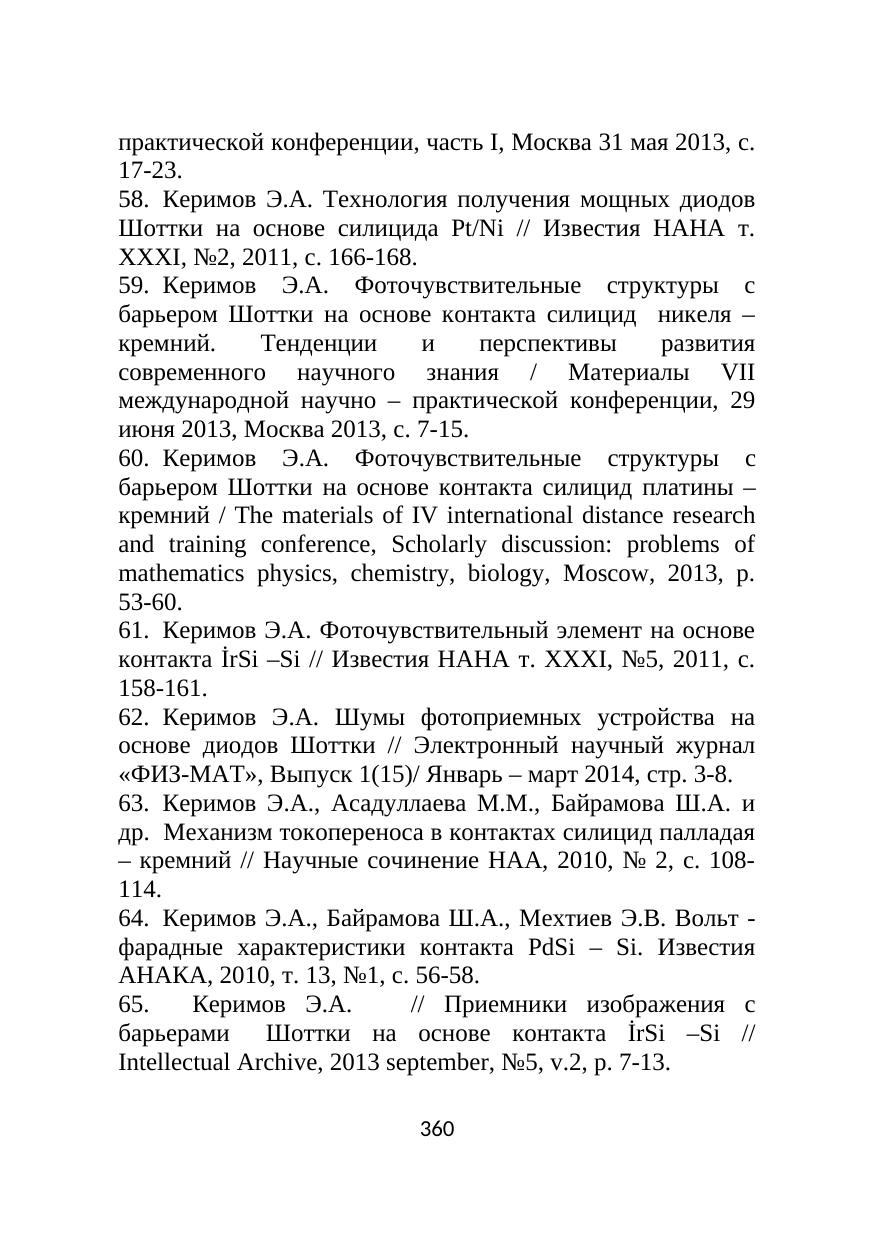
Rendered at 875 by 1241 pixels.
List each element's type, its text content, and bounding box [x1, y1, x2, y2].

list Керимов Э.А. Фоточувствительные структуры с барьером Шоттки на основе контакта силицид никеля – кремний. Тенденции и перспективы развития современного научного знания / Материалы VII международной научно – практической конференции, 29 июня 2013, Москва 2013, с. 7-15. [118, 270, 756, 443]
list Керимов Э.А. // Приемники изображения с барьерами Шоттки на основе контакта İrSi –Si // Intellectual Archive, 2013 september, №5, v.2, p. 7-13. [118, 989, 756, 1075]
list Керимов Э.А., Байрамова Ш.А., Мехтиев Э.В. Вольт - фарадные характеристики контакта PdSi – Si. Известия АНАКА, 2010, т. 13, №1, с. 56-58. [118, 903, 756, 989]
list Керимов Э.А. Шумы фотоприемных устройства на основе диодов Шоттки // Электронный научный журнал «ФИЗ-МАТ», Выпуск 1(15)/ Январь – март 2014, стр. 3-8. [118, 702, 756, 788]
list Керимов Э.А. Фоточувствительный элемент на основе контакта İrSi –Si // Известия НАНА т. XXXI, №5, 2011, с. 158-161. [118, 615, 756, 702]
list Керимов Э.А. Фоточувствительные структуры с барьером Шоттки на основе контакта силицид платины – кремний / The materials of IV international distance research and training conference, Scholarly discussion: problems of mathematics physics, chemistry, biology, Moscow, 2013, p. 53-60. [118, 443, 756, 615]
list Керимов Э.А. Технология получения мощных диодов Шоттки на основе силицида Pt/Ni // Известия НАНА т. XXXI, №2, 2011, с. 166-168. [118, 184, 756, 270]
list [118, 127, 756, 184]
list Керимов Э.А., Асадуллаева М.М., Байрамова Ш.А. и др. Механизм токопереноса в контактах силицид палладая – кремний // Научные сочинение НАА, 2010, № 2, с. 108-114. [118, 788, 756, 903]
